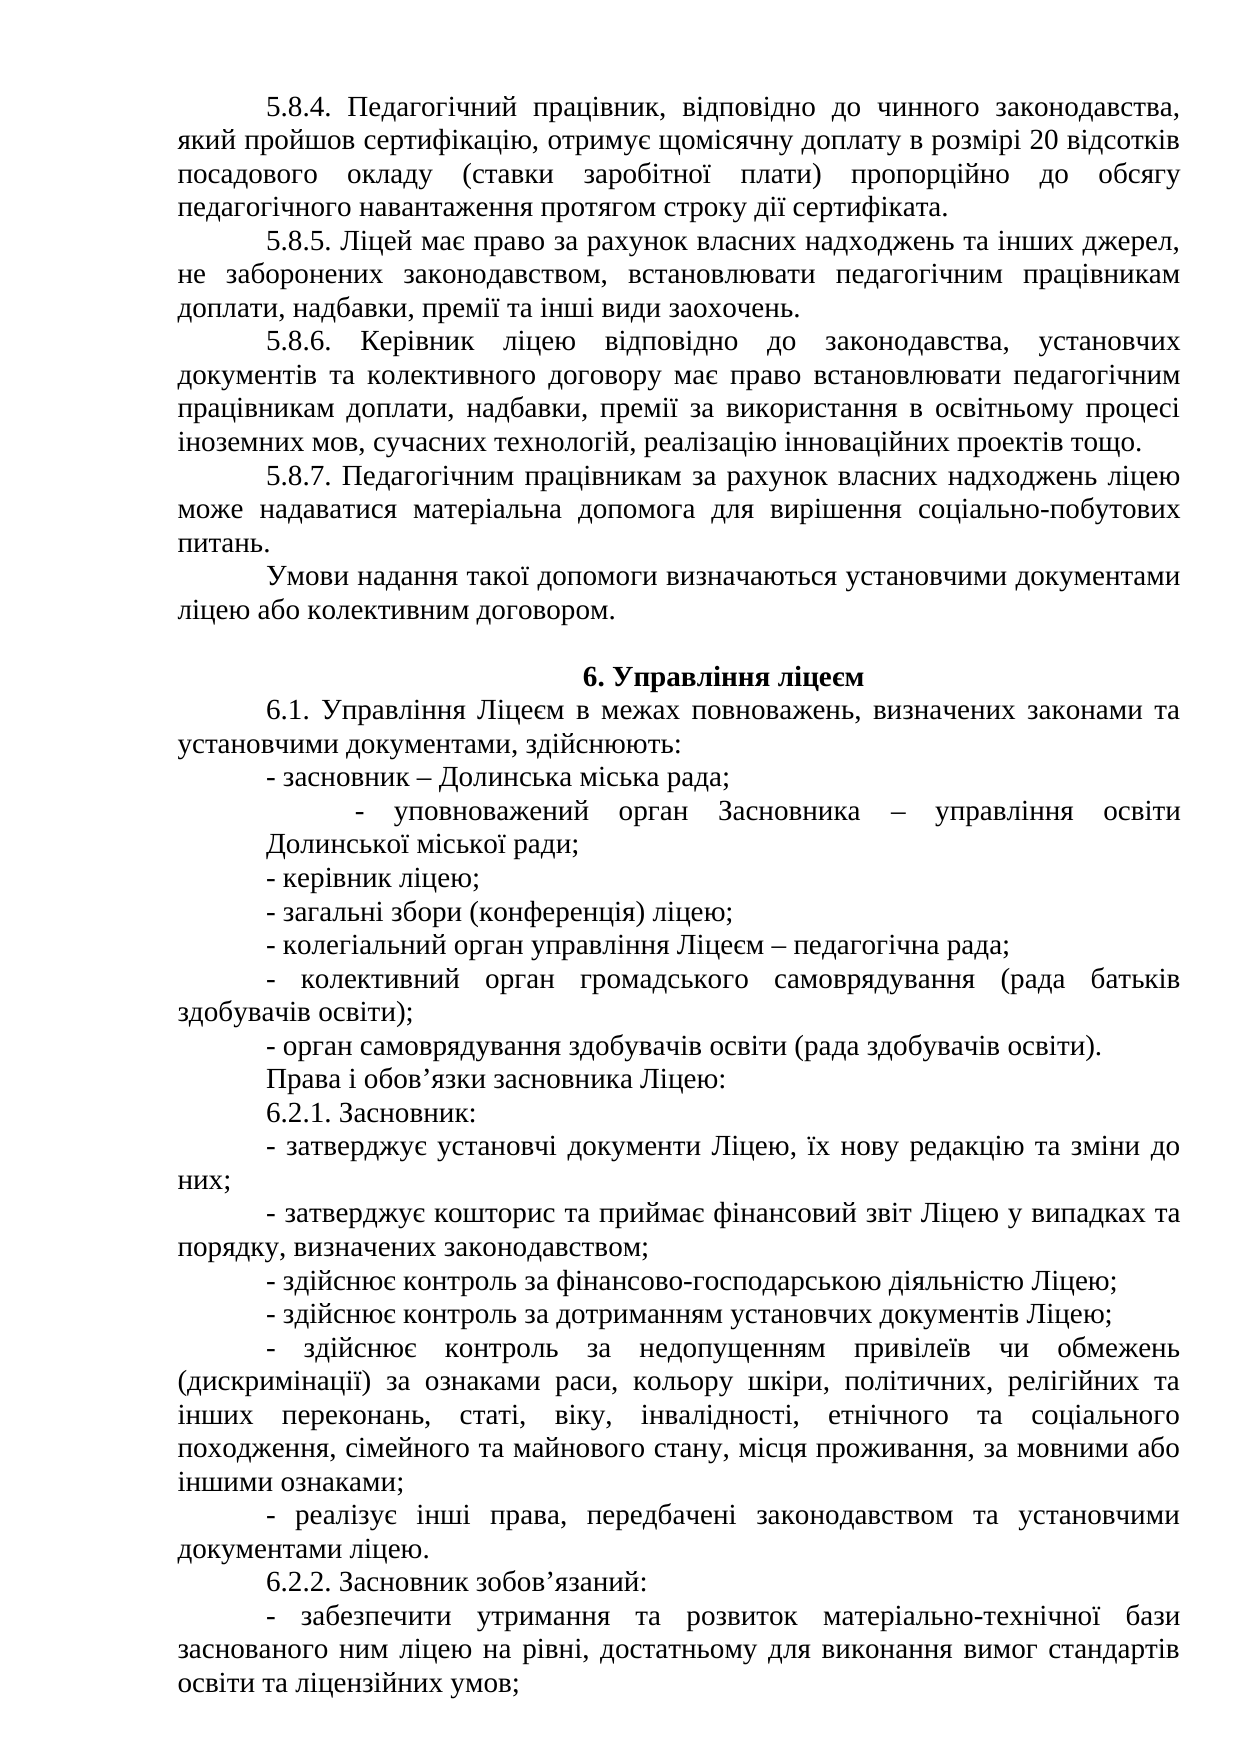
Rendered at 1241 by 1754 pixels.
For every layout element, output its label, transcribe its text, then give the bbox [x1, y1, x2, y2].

text - засновник – Долинська міська рада; [177, 759, 1181, 793]
text 6. Управління ліцеєм [177, 659, 1181, 692]
text 5.8.4. Педагогічний працівник, відповідно до чинного законодавства, який пройшов сертифікацію, отримує щомісячну доплату в розмірі 20 відсотків посадового окладу (ставки заробітної плати) пропорційно до обсягу педагогічного навантаження протягом строку дії сертифіката. [177, 89, 1181, 223]
text - орган самоврядування здобувачів освіти (рада здобувачів освіти). [177, 1028, 1181, 1061]
text 5.8.5. Ліцей має право за рахунок власних надходжень та інших джерел, не заборонених законодавством, встановлювати педагогічним працівникам доплати, надбавки, премії та інші види заохочень. [177, 223, 1181, 323]
text 5.8.6. Керівник ліцею відповідно до законодавства, установчих документів та колективного договору має право встановлювати педагогічним працівникам доплати, надбавки, премії за використання в освітньому процесі іноземних мов, сучасних технологій, реалізацію інноваційних проектів тощо. [177, 323, 1181, 458]
text - уповноважений орган Засновника – управління освіти Долинської міської ради; [266, 793, 1181, 860]
text - колективний орган громадського самоврядування (рада батьків здобувачів освіти); [177, 961, 1181, 1028]
text Права і обов’язки засновника Ліцею: [177, 1061, 1181, 1095]
text - колегіальний орган управління Ліцеєм – педагогічна рада; [177, 927, 1181, 961]
text 6.1. Управління Ліцеєм в межах повноважень, визначених законами та установчими документами, здійснюють: [177, 692, 1181, 759]
text - загальні збори (конференція) ліцею; [177, 894, 1181, 927]
text - керівник ліцею; [177, 860, 1181, 894]
text Умови надання такої допомоги визначаються установчими документами ліцею або колективним договором. [177, 558, 1181, 625]
text - забезпечити утримання та розвиток матеріально-технічної бази заснованого ним ліцею на рівні, достатньому для виконання вимог стандартів освіти та ліцензійних умов; [177, 1598, 1181, 1699]
text - здійснює контроль за фінансово-господарською діяльністю Ліцею; [177, 1263, 1181, 1296]
text - здійснює контроль за недопущенням привілеїв чи обмежень (дискримінації) за ознаками раси, кольору шкіри, політичних, релігійних та інших переконань, статі, віку, інвалідності, етнічного та соціального походження, сімейного та майнового стану, місця проживання, за мовними або іншими ознаками; [177, 1330, 1181, 1497]
text - затверджує установчі документи Ліцею, їх нову редакцію та зміни до них; [177, 1128, 1181, 1196]
text - затверджує кошторис та приймає фінансовий звіт Ліцею у випадках та порядку, визначених законодавством; [177, 1196, 1181, 1263]
text 5.8.7. Педагогічним працівникам за рахунок власних надходжень ліцею може надаватися матеріальна допомога для вирішення соціально-побутових питань. [177, 458, 1181, 558]
text - здійснює контроль за дотриманням установчих документів Ліцею; [177, 1296, 1181, 1330]
text 6.2.1. Засновник: [177, 1095, 1181, 1128]
text - реалізує інші права, передбачені законодавством та установчими документами ліцею. [177, 1497, 1181, 1564]
text 6.2.2. Засновник зобов’язаний: [177, 1564, 1181, 1598]
